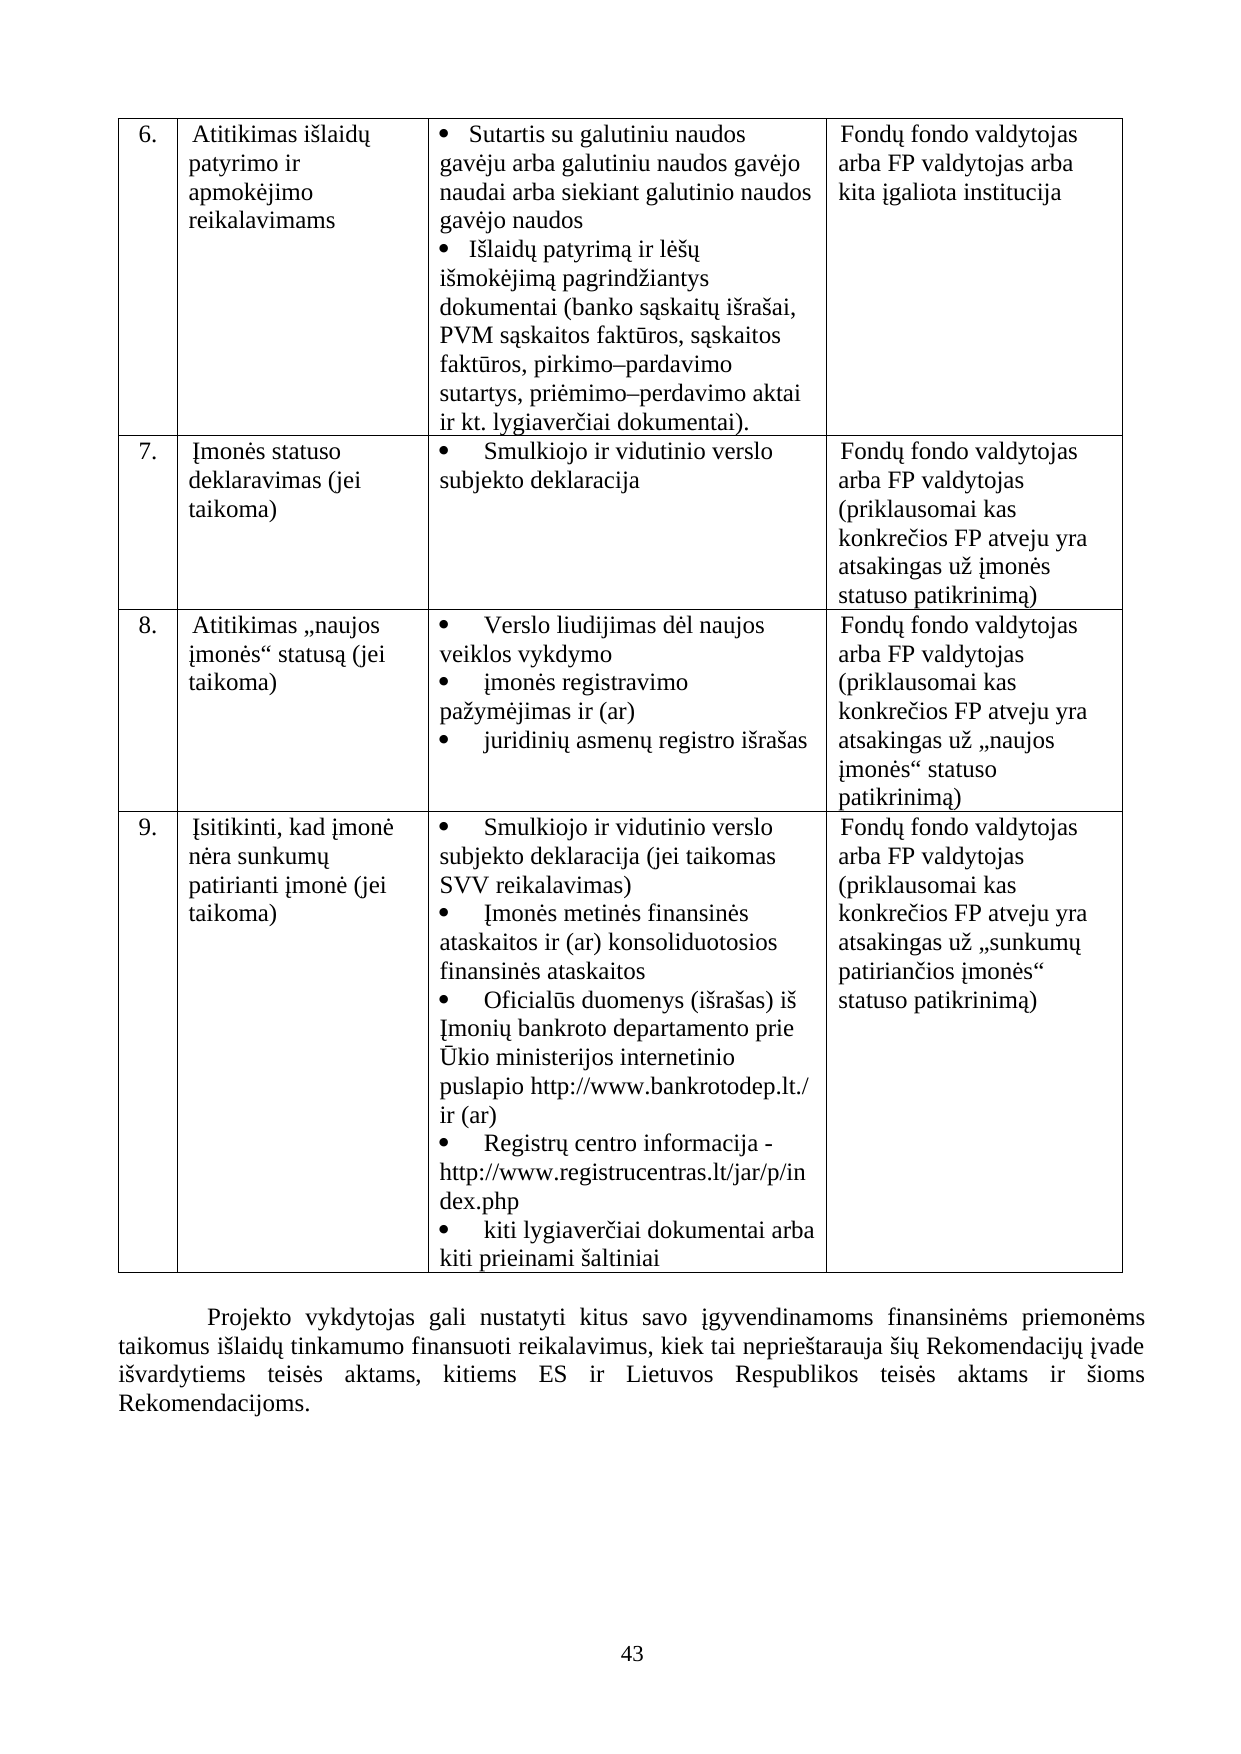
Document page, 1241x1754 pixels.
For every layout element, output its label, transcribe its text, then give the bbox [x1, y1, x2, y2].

table_cell Fondų fondo valdytojas arba FP valdytojas (priklausomai kas konkrečios FP atveju yra atsakingas už „naujos įmonės“ statuso patikrinimą) [827, 610, 1122, 811]
table_cell Fondų fondo valdytojas arba FP valdytojas (priklausomai kas konkrečios FP atveju yra atsakingas už „sunkumų patiriančios įmonės“ statuso patikrinimą) [827, 812, 1122, 1272]
table_cell Fondų fondo valdytojas arba FP valdytojas arba kita įgaliota institucija [827, 119, 1122, 435]
table_cell Smulkiojo ir vidutinio verslo subjekto deklaracija (jei taikomas SVV reikalavimas) Įmonės metinės finansinės ataskaitos ir (ar) konsoliduotosios finansinės ataskaitos Oficialūs duomenys (išrašas) iš Įmonių bankroto departamento prie Ūkio ministerijos internetinio puslapio http://www.bankrotodep.lt./ ir (ar) Registrų centro informacija - http://www.registrucentras.lt/jar/p/index.php kiti lygiaverčiai dokumentai arba kiti prieinami šaltiniai [429, 812, 826, 1272]
table_cell Smulkiojo ir vidutinio verslo subjekto deklaracija [429, 436, 826, 609]
table_cell Verslo liudijimas dėl naujos veiklos vykdymo įmonės registravimo pažymėjimas ir (ar) juridinių asmenų registro išrašas [429, 610, 826, 811]
text Projekto vykdytojas gali nustatyti kitus savo įgyvendinamoms finansinėms priemonėms taikomus išlaidų tinkamumo finansuoti reikalavimus, kiek tai neprieštarauja šių Rekomendacijų įvade išvardytiems teisės aktams, kitiems ES ir Lietuvos Respublikos teisės aktams ir šioms Rekomendacijoms. [118, 1302, 1146, 1417]
table_cell 7. [119, 436, 177, 609]
table_cell Sutartis su galutiniu naudos gavėju arba galutiniu naudos gavėjo naudai arba siekiant galutinio naudos gavėjo naudos Išlaidų patyrimą ir lėšų išmokėjimą pagrindžiantys dokumentai (banko sąskaitų išrašai, PVM sąskaitos faktūros, sąskaitos faktūros, pirkimo–pardavimo sutartys, priėmimo–perdavimo aktai ir kt. lygiaverčiai dokumentai). [429, 119, 826, 435]
table_cell Įsitikinti, kad įmonė nėra sunkumų patirianti įmonė (jei taikoma) [178, 812, 428, 1272]
table_cell Fondų fondo valdytojas arba FP valdytojas (priklausomai kas konkrečios FP atveju yra atsakingas už įmonės statuso patikrinimą) [827, 436, 1122, 609]
table_cell Atitikimas išlaidų patyrimo ir apmokėjimo reikalavimams [178, 119, 428, 435]
table_cell 8. [119, 610, 177, 811]
table_cell 6. [119, 119, 177, 435]
table_cell Įmonės statuso deklaravimas (jei taikoma) [178, 436, 428, 609]
table_cell Atitikimas „naujos įmonės“ statusą (jei taikoma) [178, 610, 428, 811]
table_cell 9. [119, 812, 177, 1272]
